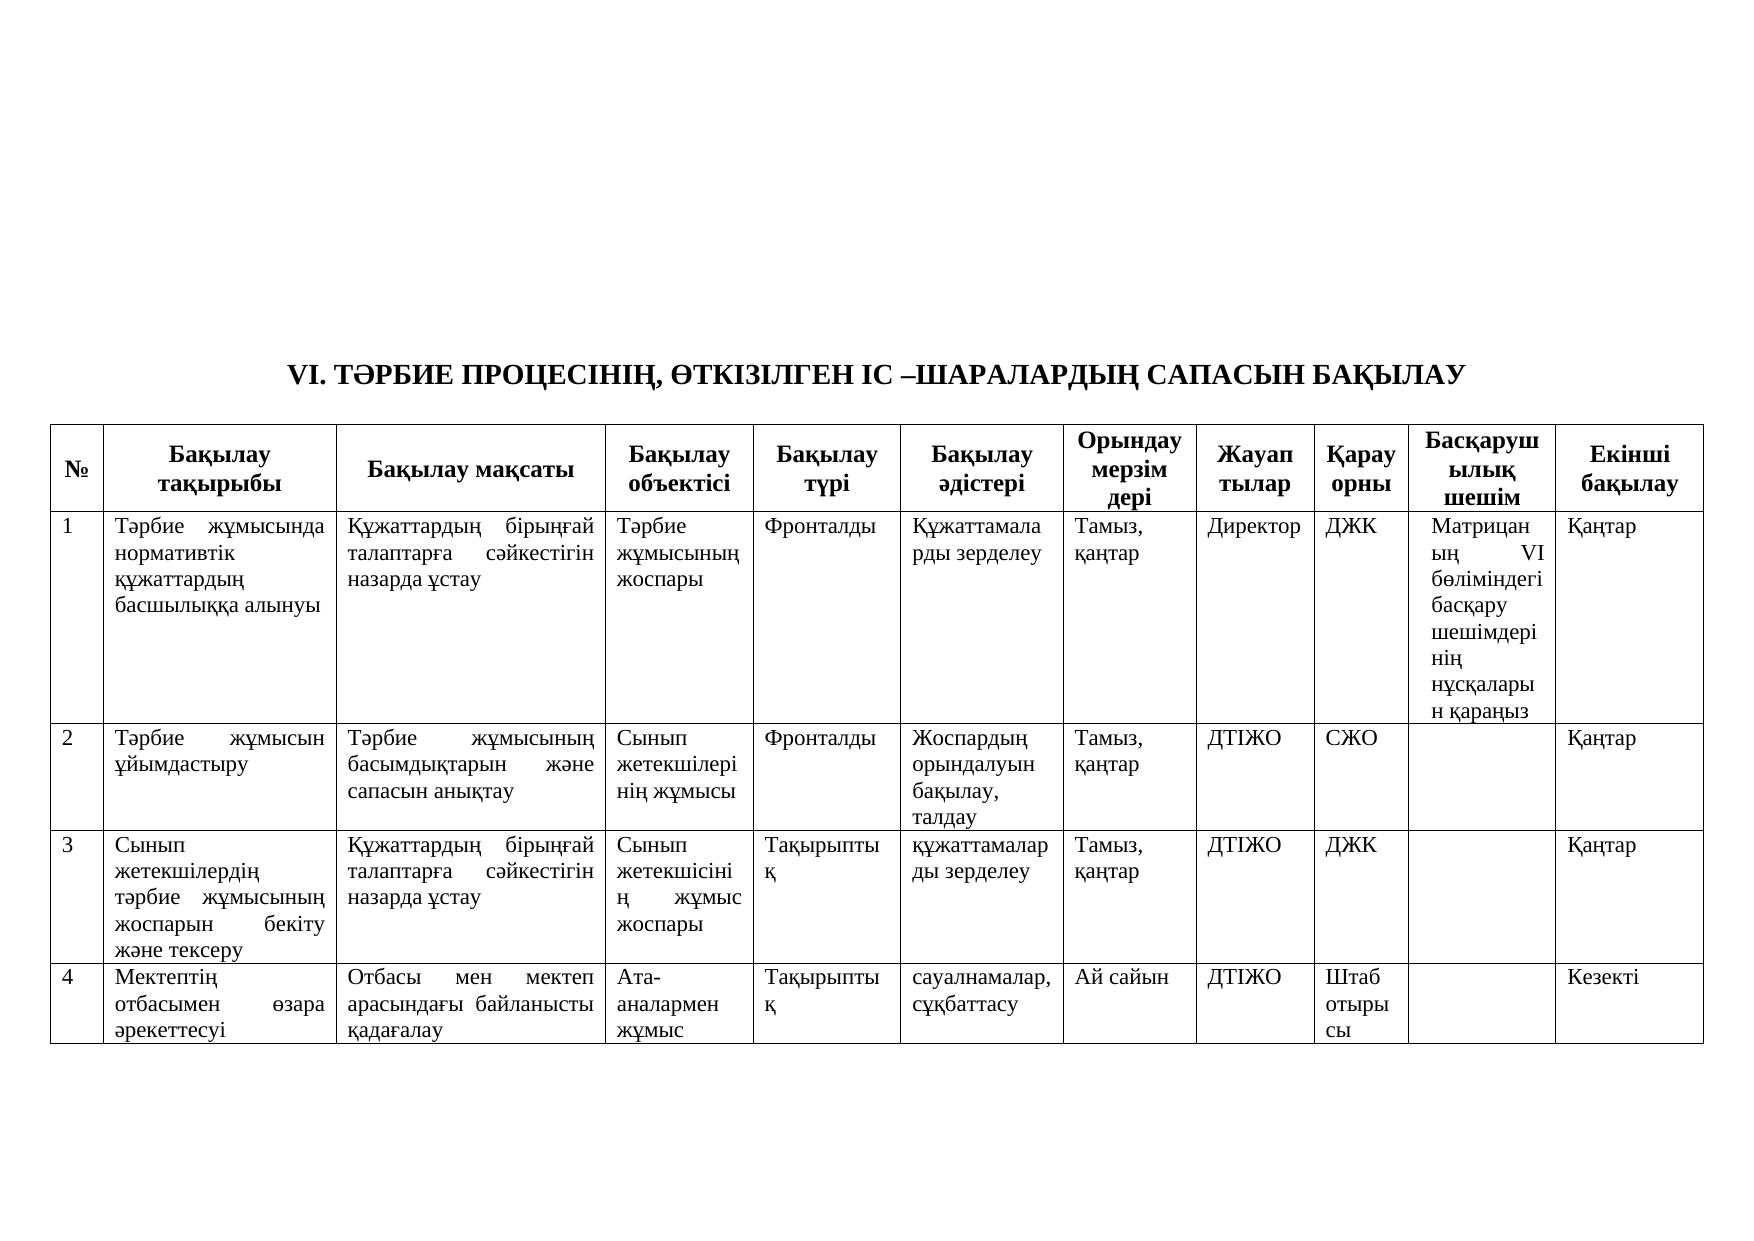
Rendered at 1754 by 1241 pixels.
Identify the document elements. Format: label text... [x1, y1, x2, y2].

table_header Екінші бақылау [1556, 425, 1703, 511]
table_cell ДЖК [1315, 512, 1408, 723]
table_cell ДЖК [1315, 831, 1408, 962]
table_cell Қаңтар [1556, 724, 1703, 829]
table_cell Тамыз, қаңтар [1064, 831, 1196, 962]
table_cell Отбасы мен мектеп арасындағы байланысты қадағалау [337, 964, 605, 1042]
table_cell Тәрбие жұмысында нормативтік құжаттардың басшылыққа алынуы [104, 512, 336, 723]
table_cell Штаб отырысы [1315, 964, 1408, 1042]
table_cell [1409, 724, 1555, 829]
table_cell Тақырыптық [754, 964, 900, 1042]
table_cell Тақырыптық [754, 831, 900, 962]
table_cell Қаңтар [1556, 831, 1703, 962]
table_header Жауап тылар [1197, 425, 1314, 511]
table_cell Сынып жетекшілерінің жұмысы [606, 724, 753, 829]
table_cell Құжаттамаларды зерделеу [901, 512, 1063, 723]
table_header Бақылау әдістері [901, 425, 1063, 511]
table_header Бақылау объектісі [606, 425, 753, 511]
table_cell ДТІЖО [1197, 831, 1314, 962]
table_cell Тамыз, қаңтар [1064, 724, 1196, 829]
table_cell Сынып жетекшілердің тәрбие жұмысының жоспарын бекіту және тексеру [104, 831, 336, 962]
table_cell Ата-аналармен жұмыс [606, 964, 753, 1042]
table_cell Директор [1197, 512, 1314, 723]
table_cell 4 [51, 964, 103, 1042]
table_cell СЖО [1315, 724, 1408, 829]
table_cell Сынып жетекшісінің жұмыс жоспары [606, 831, 753, 962]
table_header Бақылау тақырыбы [104, 425, 336, 511]
table_header Басқарушылық шешім [1409, 425, 1555, 511]
table_cell ДТІЖО [1197, 964, 1314, 1042]
table_cell 3 [51, 831, 103, 962]
table_header Бақылау түрі [754, 425, 900, 511]
table_cell Құжаттардың бірыңғай талаптарға сәйкестігін назарда ұстау [337, 831, 605, 962]
table_cell Тамыз, қаңтар [1064, 512, 1196, 723]
table_cell Ай сайын [1064, 964, 1196, 1042]
table_cell Фронталды [754, 724, 900, 829]
table_cell Құжаттардың бірыңғай талаптарға сәйкестігін назарда ұстау [337, 512, 605, 723]
table_cell 2 [51, 724, 103, 829]
table_cell Кезекті [1556, 964, 1703, 1042]
table_cell 1 [51, 512, 103, 723]
table_header Бақылау мақсаты [337, 425, 605, 511]
table_cell Мектептің отбасымен өзара әрекеттесуі [104, 964, 336, 1042]
table_cell Жоспардың орындалуын бақылау, талдау [901, 724, 1063, 829]
table_cell құжаттамаларды зерделеу [901, 831, 1063, 962]
table_cell Фронталды [754, 512, 900, 723]
table_header № [51, 425, 103, 511]
table_header Орындау мерзім дері [1064, 425, 1196, 511]
table_cell Тәрбие жұмысын ұйымдастыру [104, 724, 336, 829]
table_cell Тәрбие жұмысының басымдықтарын және сапасын анықтау [337, 724, 605, 829]
table_cell [1409, 964, 1555, 1042]
table_cell ДТІЖО [1197, 724, 1314, 829]
table_cell сауалнамалар, сұқбаттасу [901, 964, 1063, 1042]
table_cell Тәрбие жұмысының жоспары [606, 512, 753, 723]
table_cell Матрицаның VI бөліміндегі басқару шешімдерінің нұсқаларын қараңыз [1409, 512, 1555, 723]
table_header Қарау орны [1315, 425, 1408, 511]
table_cell [1409, 831, 1555, 962]
table_cell Қаңтар [1556, 512, 1703, 723]
text VІ. ТӘРБИЕ ПРОЦЕСІНІҢ, ӨТКІЗІЛГЕН ІС –ШАРАЛАРДЫҢ САПАСЫН БАҚЫЛАУ [118, 357, 1636, 390]
